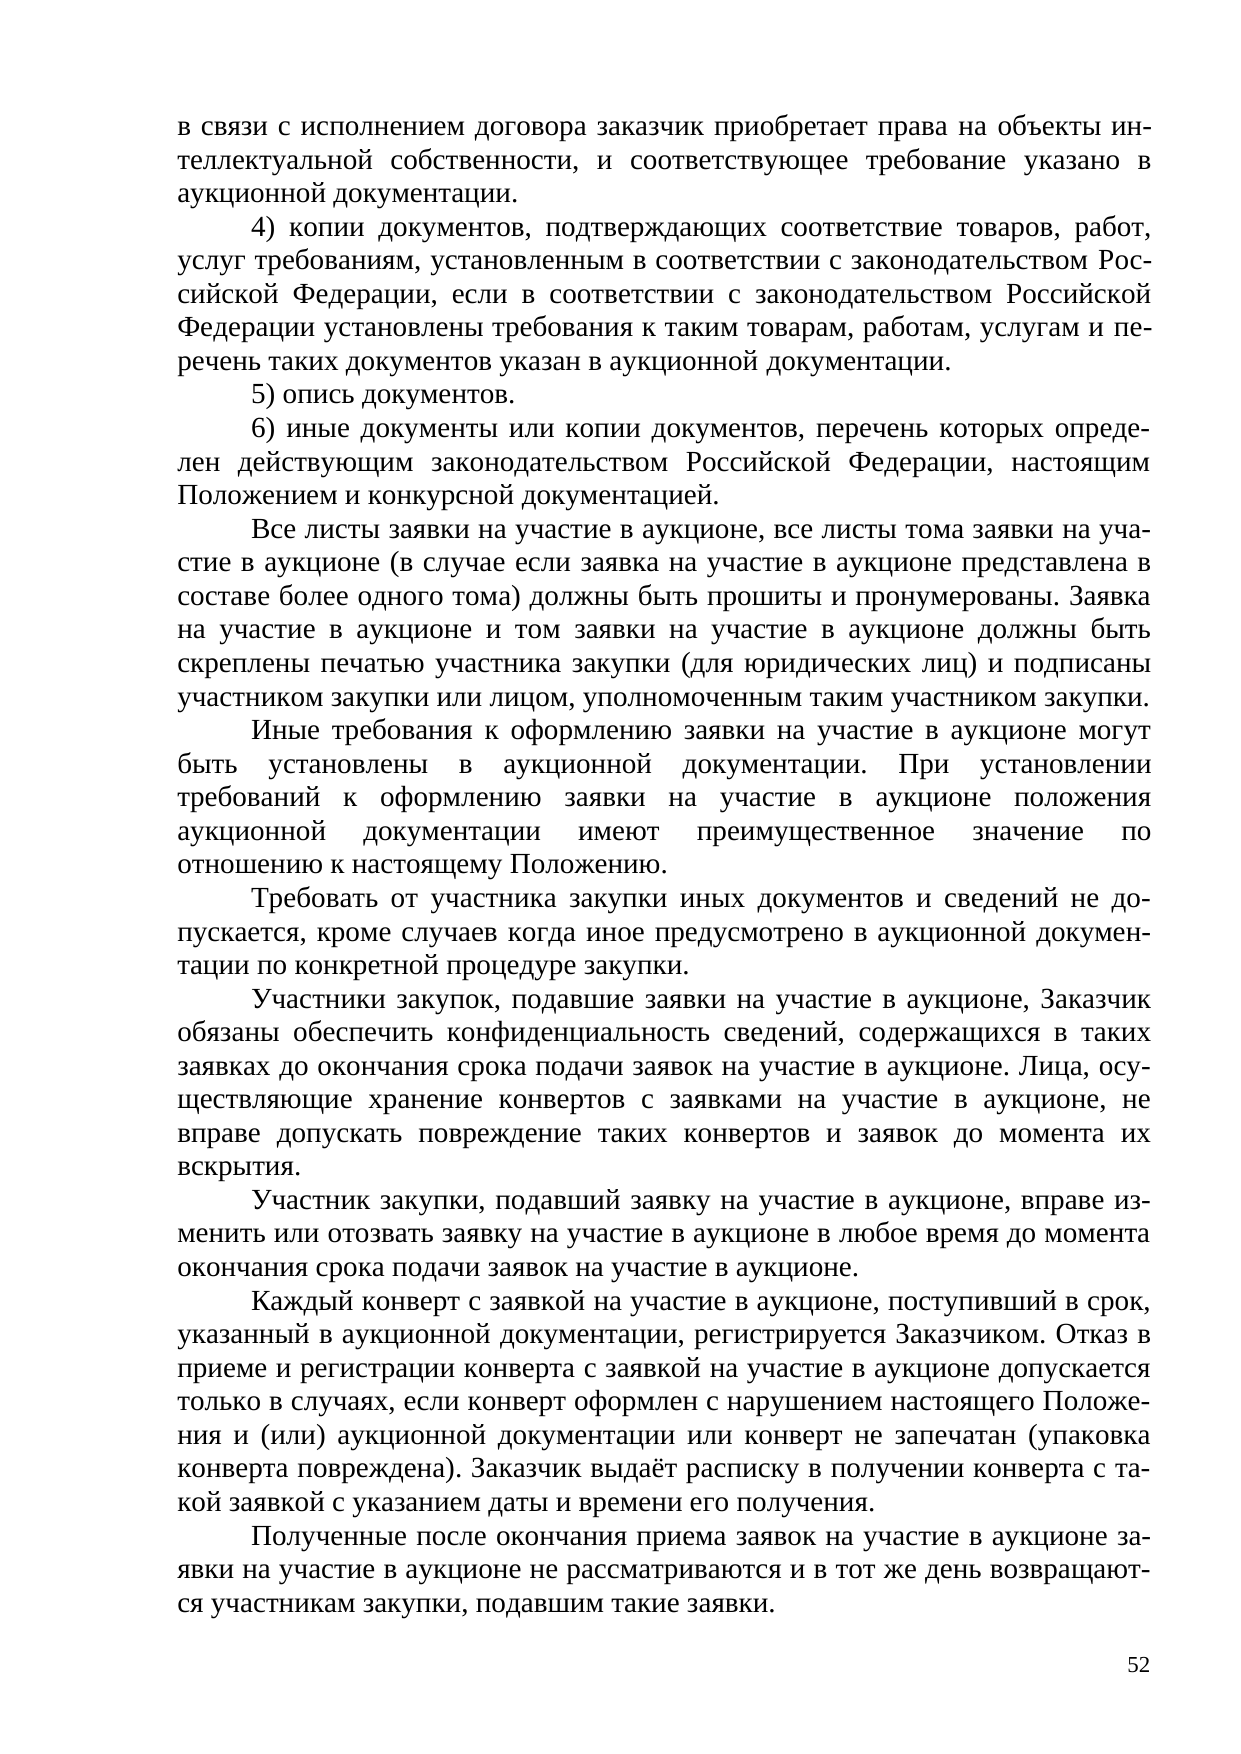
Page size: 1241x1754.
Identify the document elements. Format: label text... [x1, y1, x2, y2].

text Иные требования к оформлению заявки на участие в аукционе могут быть установлены в аукционной документации. При установлении требований к оформлению заявки на участие в аукционе положения аукционной документации имеют преимущественное значение по отношению к настоящему Положению. [177, 712, 1152, 880]
text Участник закупки, подавший заявку на участие в аукционе, вправе из- менить или отозвать заявку на участие в аукционе в любое время до момента окончания срока подачи заявок на участие в аукционе. [177, 1182, 1152, 1283]
text Полученные после окончания приема заявок на участие в аукционе за- явки на участие в аукционе не рассматриваются и в тот же день возвращают- ся участникам закупки, подавшим такие заявки. [177, 1518, 1152, 1618]
text Все листы заявки на участие в аукционе, все листы тома заявки на уча- стие в аукционе (в случае если заявка на участие в аукционе представлена в составе более одного тома) должны быть прошиты и пронумерованы. Заявка на участие в аукционе и том заявки на участие в аукционе должны быть скреплены печатью участника закупки (для юридических лиц) и подписаны участником закупки или лицом, уполномоченным таким участником закупки. [177, 511, 1152, 712]
text Требовать от участника закупки иных документов и сведений не до- пускается, кроме случаев когда иное предусмотрено в аукционной докумен- тации по конкретной процедуре закупки. [177, 880, 1152, 981]
list иные документы или копии документов, перечень которых опреде- лен действующим законодательством Российской Федерации, настоящим Положением и конкурсной документацией. [177, 410, 1151, 511]
list опись документов. [251, 377, 1163, 410]
text Каждый конверт с заявкой на участие в аукционе, поступивший в срок, указанный в аукционной документации, регистрируется Заказчиком. Отказ в приеме и регистрации конверта с заявкой на участие в аукционе допускается только в случаях, если конверт оформлен с нарушением настоящего Положе- ния и (или) аукционной документации или конверт не запечатан (упаковка конверта повреждена). Заказчик выдаёт расписку в получении конверта с та- кой заявкой с указанием даты и времени его получения. [177, 1283, 1152, 1518]
text Участники закупок, подавшие заявки на участие в аукционе, Заказчик обязаны обеспечить конфиденциальность сведений, содержащихся в таких заявках до окончания срока подачи заявок на участие в аукционе. Лица, осу- ществляющие хранение конвертов с заявками на участие в аукционе, не вправе допускать повреждение таких конвертов и заявок до момента их вскрытия. [177, 981, 1152, 1182]
list копии документов, подтверждающих соответствие товаров, работ, услуг требованиям, установленным в соответствии с законодательством Рос- сийской Федерации, если в соответствии с законодательством Российской Федерации установлены требования к таким товарам, работам, услугам и пе- речень таких документов указан в аукционной документации. [177, 209, 1152, 377]
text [177, 108, 1152, 209]
